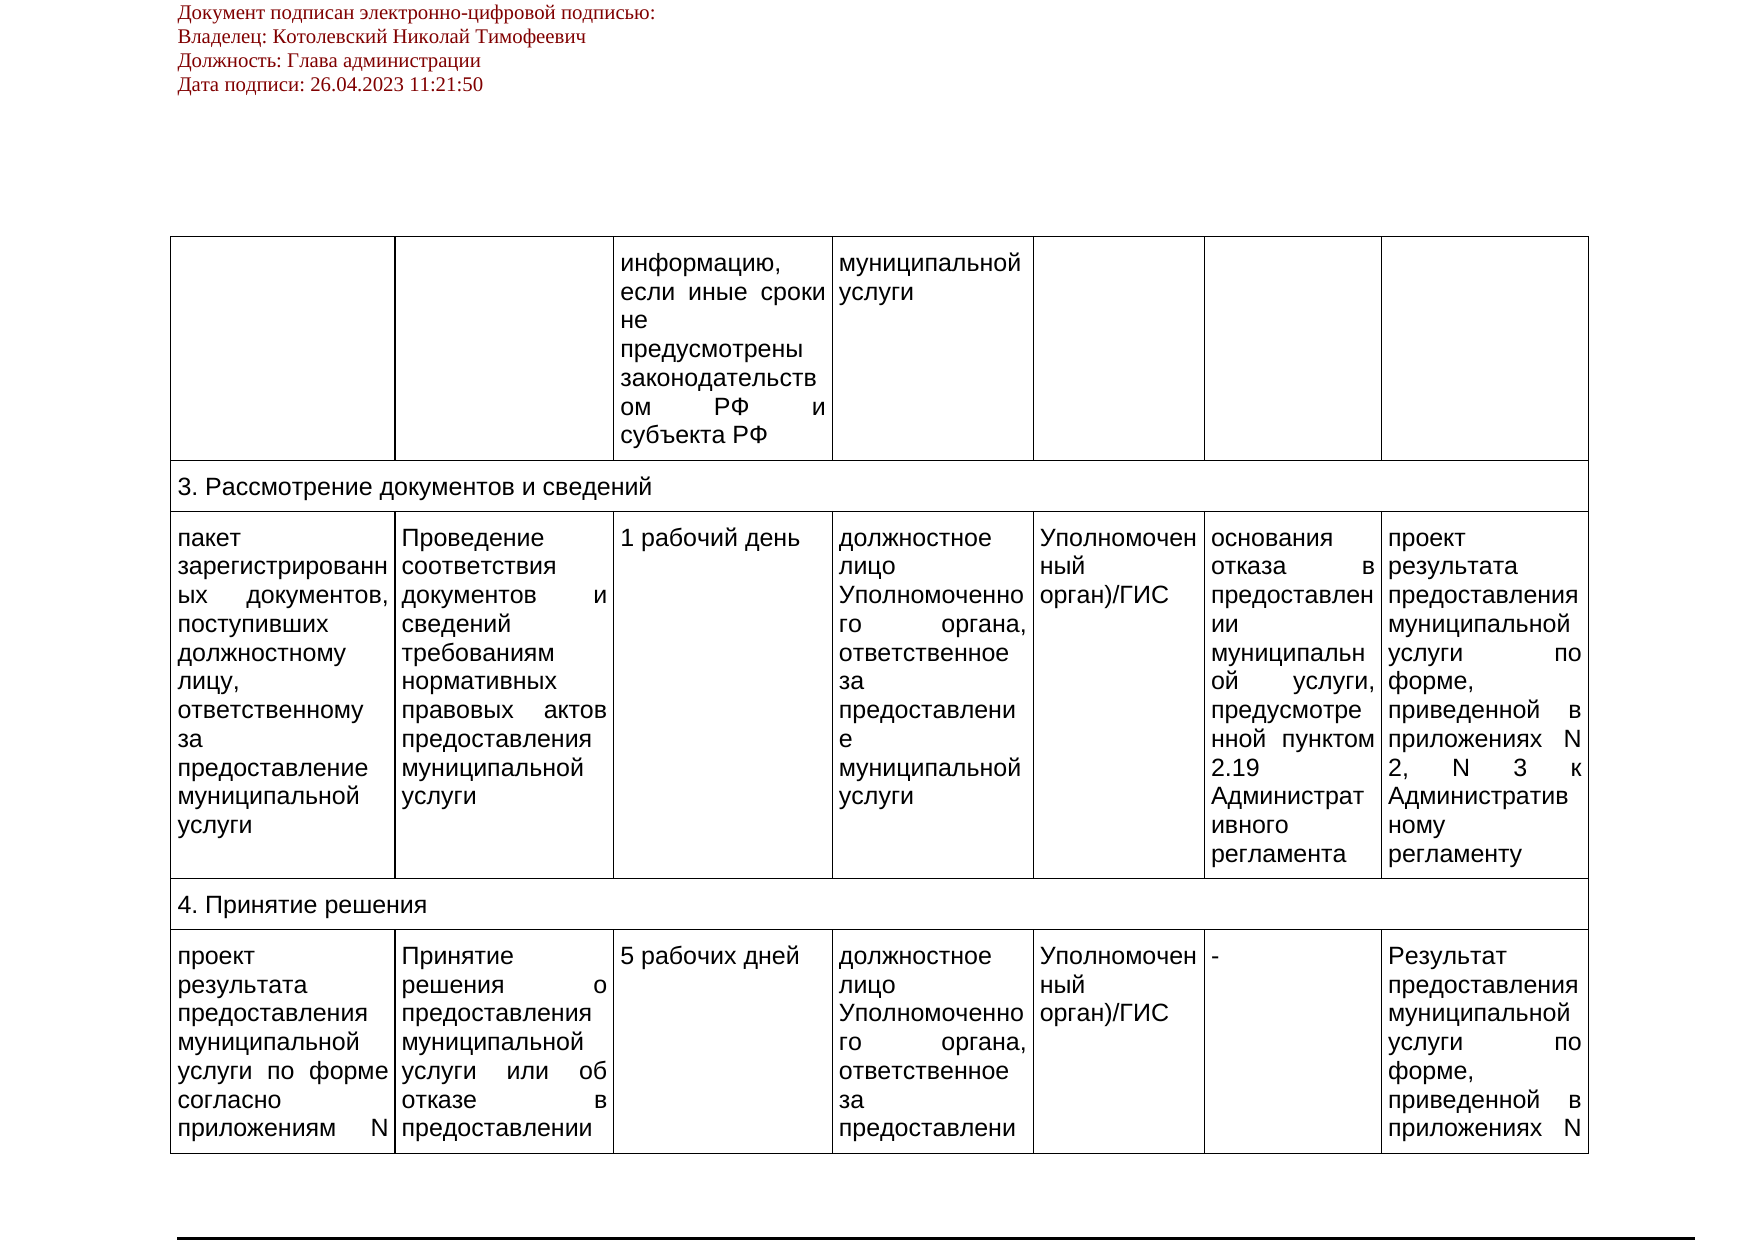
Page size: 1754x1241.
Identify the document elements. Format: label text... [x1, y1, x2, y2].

table_cell 4. Принятие решения [171, 879, 1588, 929]
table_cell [396, 930, 613, 1153]
table_cell Проведение соответствия документов и сведений требованиям нормативных правовых актов предоставления муниципальной услуги [396, 512, 613, 878]
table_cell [171, 930, 394, 1153]
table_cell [614, 237, 832, 460]
table_cell 3. Рассмотрение документов и сведений [171, 461, 1588, 511]
table_cell - [1205, 930, 1381, 1153]
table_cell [396, 237, 613, 460]
table_cell 5 рабочих дней [614, 930, 832, 1153]
table_cell основания отказа в предоставлении муниципальной услуги, предусмотренной пунктом 2.19 Административного регламента [1205, 512, 1381, 878]
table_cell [1034, 237, 1204, 460]
table_cell - [1205, 237, 1381, 460]
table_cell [833, 237, 1033, 460]
table_cell Уполномоченный орган)/ГИС [1034, 512, 1204, 878]
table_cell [1382, 237, 1588, 460]
table_cell должностное лицо Уполномоченного органа, ответственное за предоставление муниципальной услуги [833, 512, 1033, 878]
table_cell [833, 930, 1033, 1153]
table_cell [1034, 930, 1204, 1153]
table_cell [1382, 930, 1588, 1153]
table_cell пакет зарегистрированных документов, поступивших должностному лицу, ответственному за предоставление муниципальной услуги [171, 512, 394, 878]
table_cell проект результата предоставления муниципальной услуги по форме, приведенной в приложениях N 2, N 3 к Административному регламенту [1382, 512, 1588, 878]
table_cell 1 рабочий день [614, 512, 832, 878]
